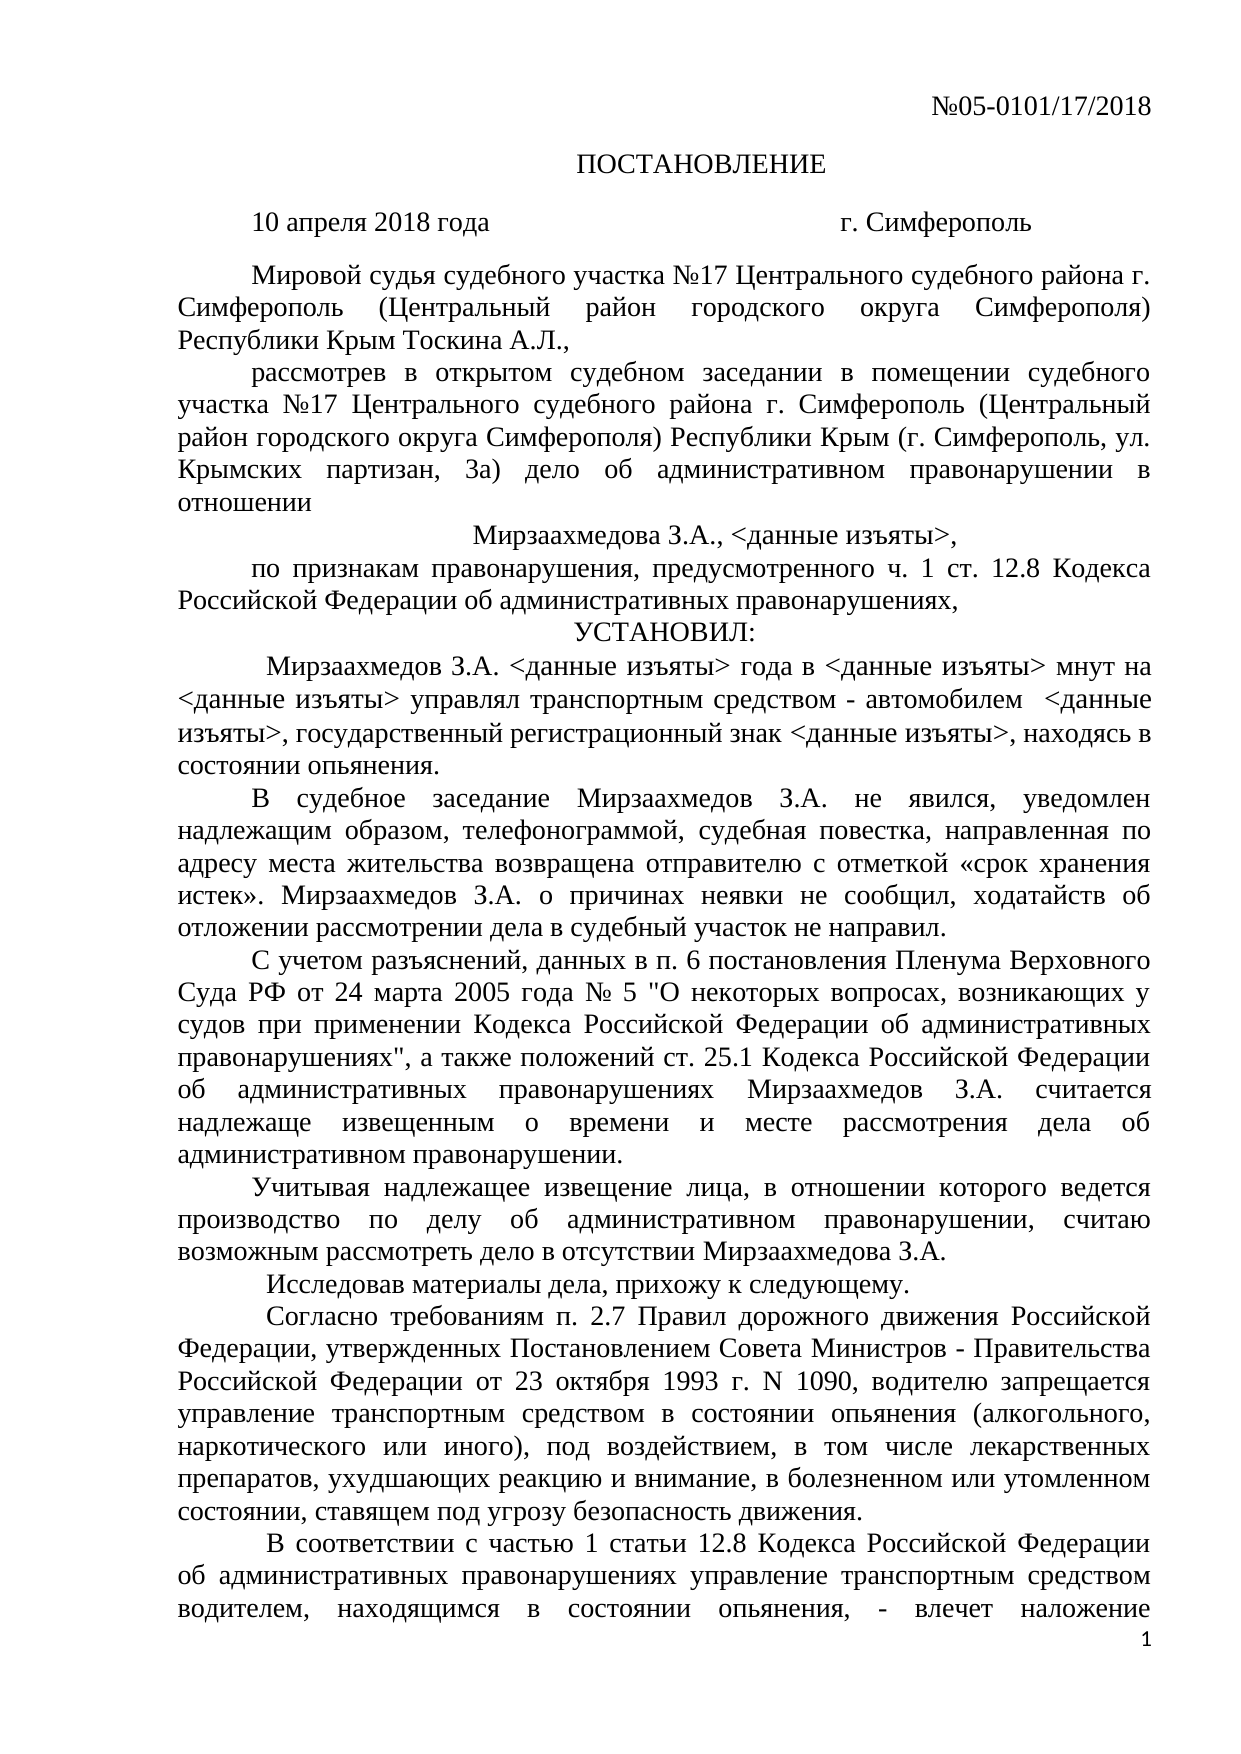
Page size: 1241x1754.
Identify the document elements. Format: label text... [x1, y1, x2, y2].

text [177, 1526, 1152, 1623]
text Мирзаахмедова З.А., <данные изъяты>, [472, 517, 1152, 551]
text В судебное заседание Мирзаахмедов З.А. не явился, уведомлен надлежащим образом, телефонограммой, судебная повестка, направленная по адресу места жительства возвращена отправителю с отметкой «срок хранения истек». Мирзаахмедов З.А. о причинах неявки не сообщил, ходатайств об отложении рассмотрении дела в судебный участок не направил. [177, 781, 1152, 943]
text №05-0101/17/2018 [177, 89, 1152, 121]
text ПОСТАНОВЛЕНИЕ [177, 147, 1152, 179]
text Исследовав материалы дела, прихожу к следующему. [177, 1267, 1152, 1299]
text Мирзаахмедов З.А. <данные изъяты> года в <данные изъяты> мнут на <данные изъяты> управлял транспортным средством - автомобилем <данные изъяты>, государственный регистрационный знак <данные изъяты>, находясь в состоянии опьянения. [177, 648, 1152, 781]
text Учитывая надлежащее извещение лица, в отношении которого ведется производство по делу об административном правонарушении, считаю возможным рассмотреть дело в отсутствии Мирзаахмедова З.А. [177, 1169, 1152, 1267]
text УСТАНОВИЛ: [177, 615, 1152, 648]
text рассмотрев в открытом судебном заседании в помещении судебного участка №17 Центрального судебного района г. Симферополь (Центральный район городского округа Симферополя) Республики Крым (г. Симферополь, ул. Крымских партизан, 3а) дело об административном правонарушении в отношении [177, 355, 1152, 517]
text Согласно требованиям п. 2.7 Правил дорожного движения Российской Федерации, утвержденных Постановлением Совета Министров - Правительства Российской Федерации от 23 октября 1993 г. N 1090, водителю запрещается управление транспортным средством в состоянии опьянения (алкогольного, наркотического или иного), под воздействием, в том числе лекарственных препаратов, ухудшающих реакцию и внимание, в болезненном или утомленном состоянии, ставящем под угрозу безопасность движения. [177, 1299, 1152, 1526]
text С учетом разъяснений, данных в п. 6 постановления Пленума Верховного Суда РФ от 24 марта 2005 года № 5 "О некоторых вопросах, возникающих у судов при применении Кодекса Российской Федерации об административных правонарушениях", а также положений ст. 25.1 Кодекса Российской Федерации об административных правонарушениях Мирзаахмедов З.А. считается надлежаще извещенным о времени и месте рассмотрения дела об административном правонарушении. [177, 943, 1152, 1169]
text Мировой судья судебного участка №17 Центрального судебного района г. Симферополь (Центральный район городского округа Симферополя) Республики Крым Тоскина А.Л., [177, 258, 1152, 355]
text по признакам правонарушения, предусмотренного ч. 1 ст. 12.8 Кодекса Российской Федерации об административных правонарушениях, [177, 551, 1152, 615]
text 10 апреля 2018 года г. Симферополь [177, 205, 1152, 237]
